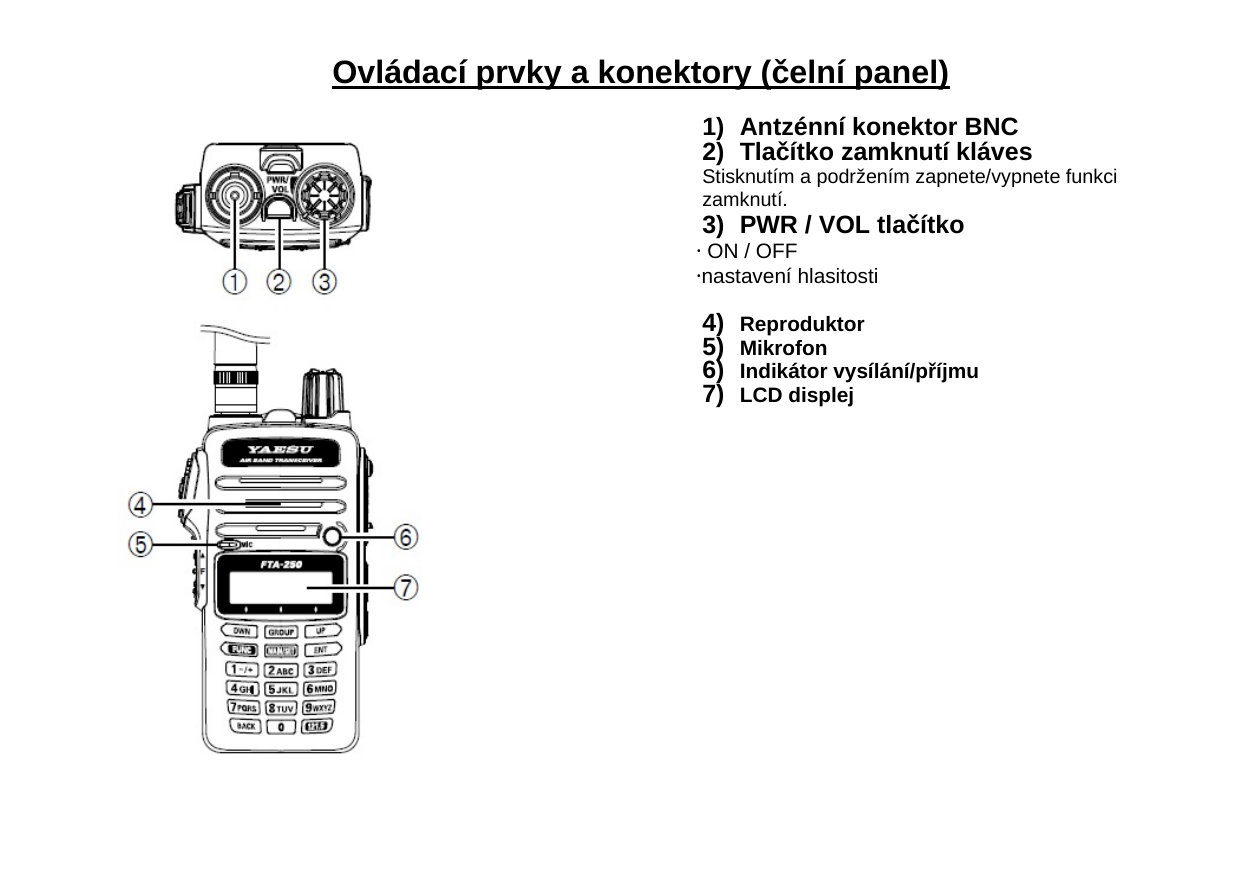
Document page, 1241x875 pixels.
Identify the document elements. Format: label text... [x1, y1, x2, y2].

list Antzénní konektor BNC [702, 112, 1162, 141]
list LCD displej [702, 384, 1162, 408]
list Mikrofon [702, 336, 1162, 360]
text Stisknutím a podržením zapnete/vypnete funkci zamknutí. [702, 165, 1162, 211]
text Ovládací prvky a konektory (čelní panel) [119, 54, 1162, 91]
text ·nastavení hlasitosti [696, 264, 1162, 288]
text · ON / OFF [696, 239, 1162, 263]
picture [118, 133, 425, 762]
list Tlačítko zamknutí kláves [702, 141, 1162, 165]
list Indikátor vysílání/příjmu [702, 360, 1162, 384]
list Reproduktor [702, 312, 1162, 336]
list PWR / VOL tlačítko [702, 211, 1162, 239]
